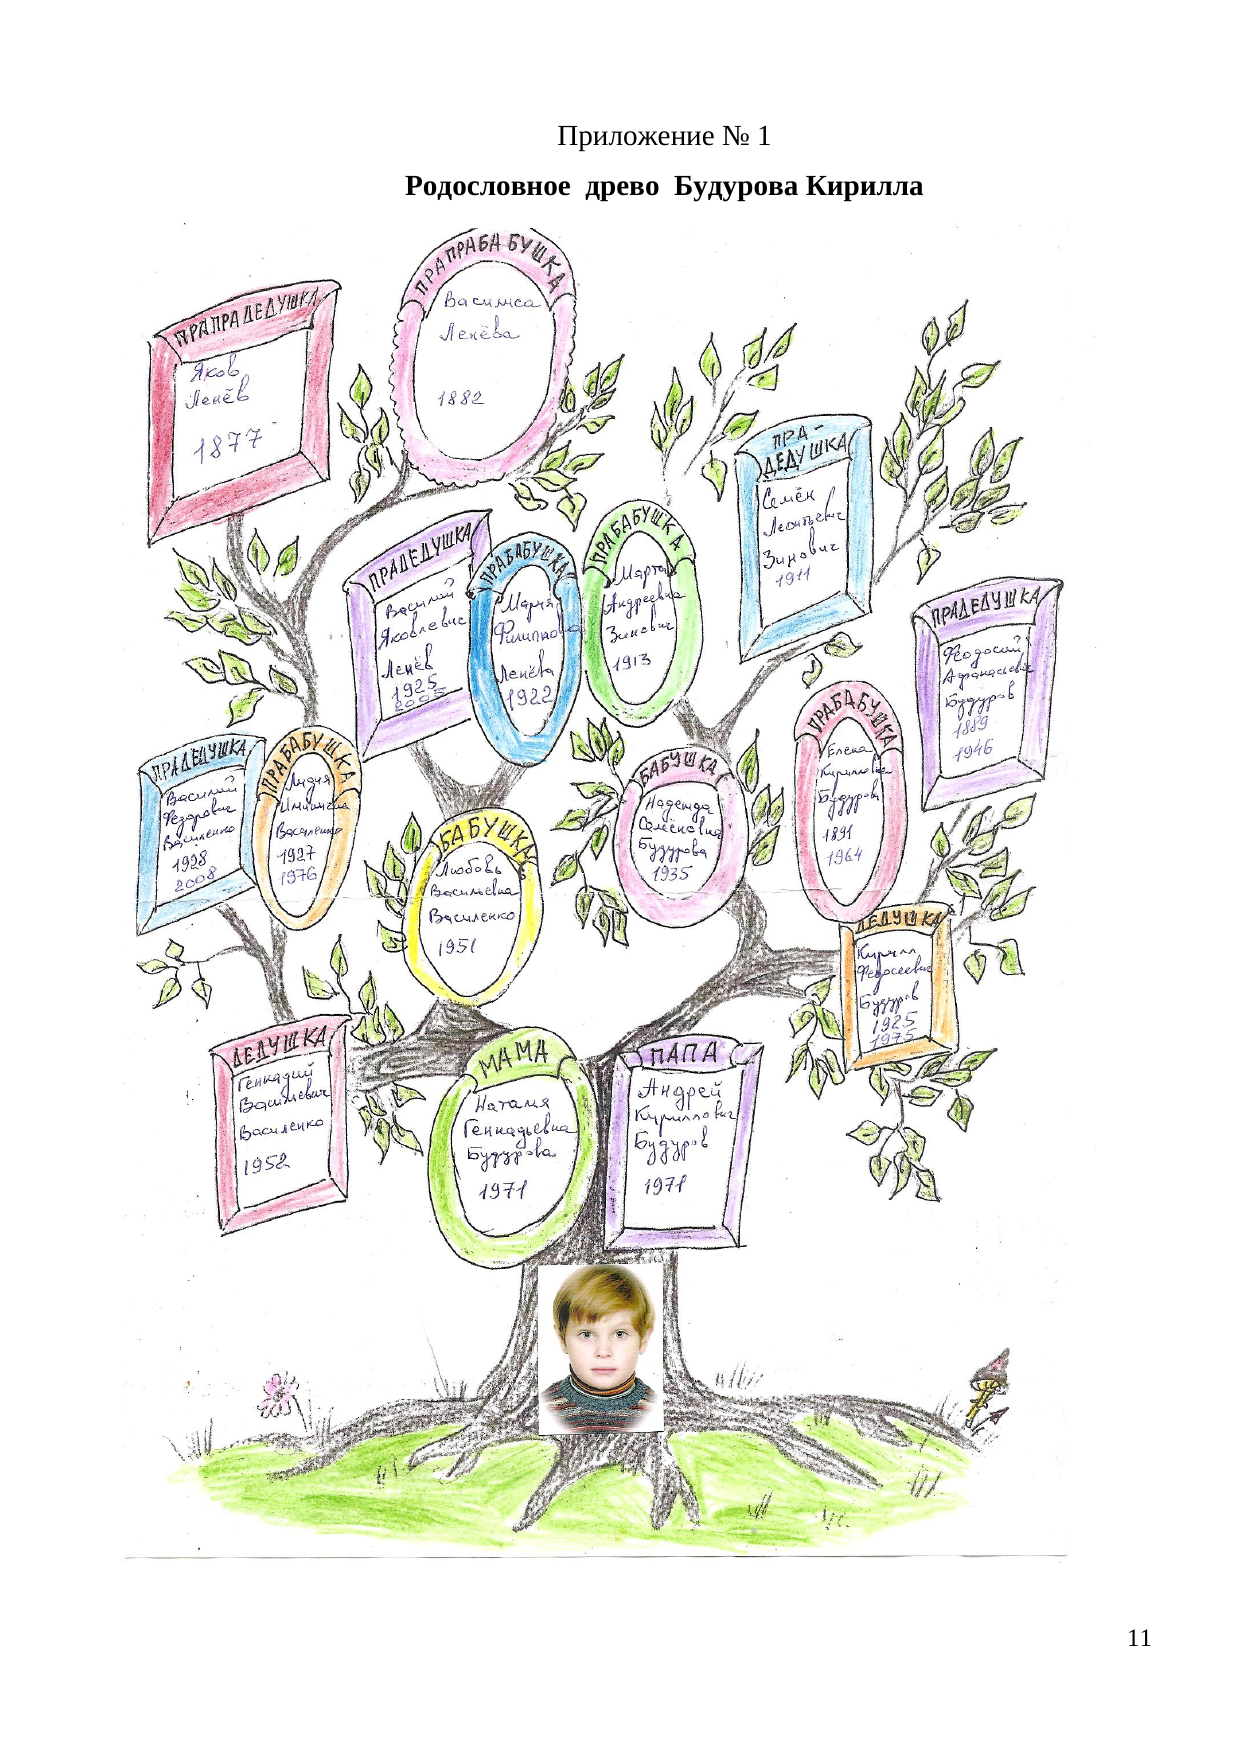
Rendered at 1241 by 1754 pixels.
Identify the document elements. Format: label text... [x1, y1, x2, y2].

text Родословное древо Будурова Кирилла [177, 168, 1152, 202]
text Приложение № 1 [177, 118, 1152, 152]
picture [122, 223, 1097, 1559]
